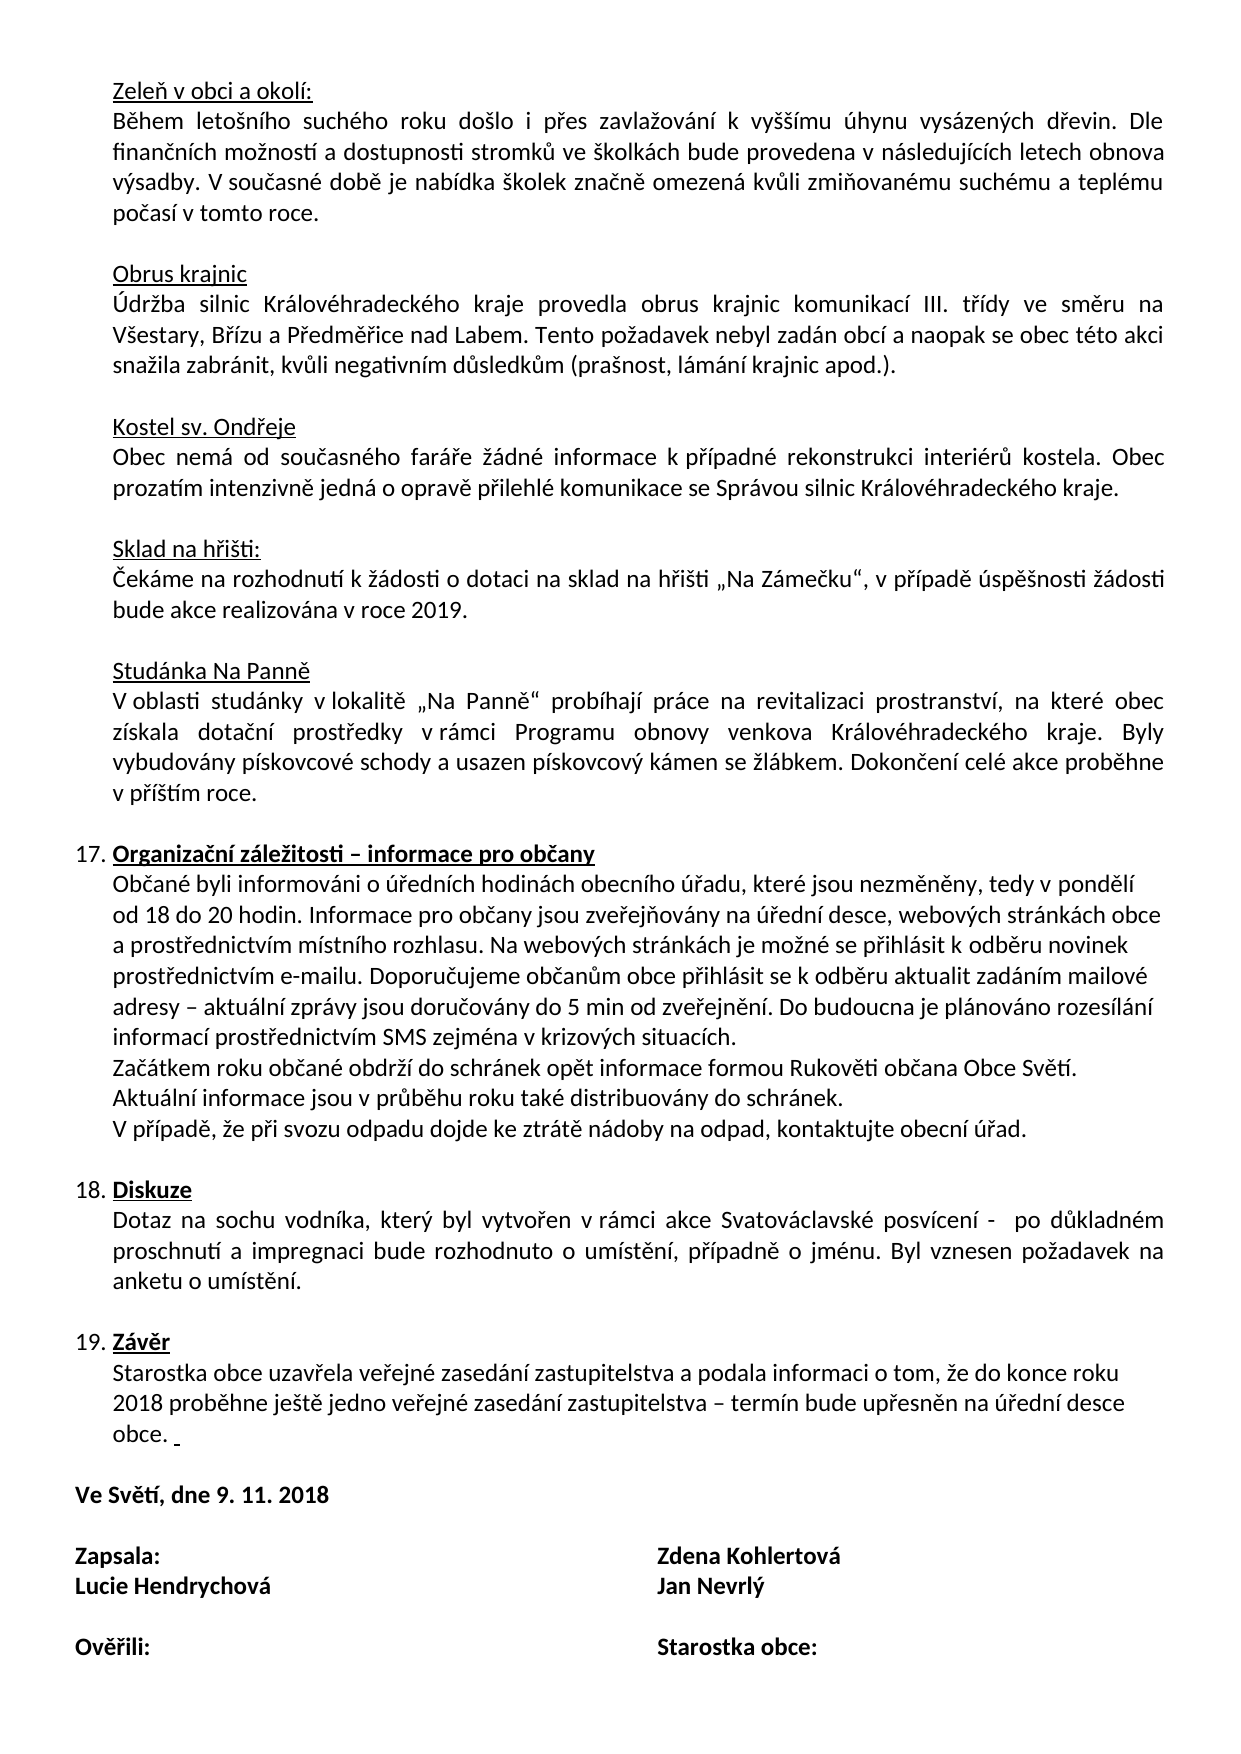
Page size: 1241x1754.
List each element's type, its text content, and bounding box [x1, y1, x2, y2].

text Jan Nevrlý [657, 1571, 1165, 1601]
text Obrus krajnic [75, 258, 1165, 289]
text Zapsala: [75, 1540, 583, 1571]
text Studánka Na Panně [75, 655, 1165, 685]
text Čekáme na rozhodnutí k žádosti o dotaci na sklad na hřišti „Na Zámečku“, v případě úspěšnosti žádosti bude akce realizována v roce 2019. [112, 563, 1165, 624]
text Starostka obce uzavřela veřejné zasedání zastupitelstva a podala informaci o tom, že do konce roku 2018 proběhne ještě jedno veřejné zasedání zastupitelstva – termín bude upřesněn na úřední desce obce. [112, 1357, 1165, 1448]
text Ověřili: [75, 1632, 583, 1662]
text Ve Světí, dne 9. 11. 2018 [75, 1479, 1165, 1509]
list Závěr [75, 1326, 1165, 1357]
text Začátkem roku občané obdrží do schránek opět informace formou Rukověti občana Obce Světí. Aktuální informace jsou v průběhu roku také distribuovány do schránek. [112, 1052, 1165, 1113]
list Dotaz na sochu vodníka, který byl vytvořen v rámci akce Svatováclavské posvícení - po důkladném proschnutí a impregnaci bude rozhodnuto o umístění, případně o jménu. Byl vznesen požadavek na anketu o umístění. [112, 1204, 1165, 1296]
text Sklad na hřišti: [75, 533, 1165, 563]
text Lucie Hendrychová [75, 1571, 583, 1601]
text Během letošního suchého roku došlo i přes zavlažování k vyššímu úhynu vysázených dřevin. Dle finančních možností a dostupnosti stromků ve školkách bude provedena v následujících letech obnova výsadby. V současné době je nabídka školek značně omezená kvůli zmiňovanému suchému a teplému počasí v tomto roce. [112, 106, 1165, 228]
text Obec nemá od současného faráře žádné informace k případné rekonstrukci interiérů kostela. Obec prozatím intenzivně jedná o opravě přilehlé komunikace se Správou silnic Královéhradeckého kraje. [112, 441, 1165, 502]
text Starostka obce: [657, 1632, 1165, 1662]
list Diskuze [75, 1174, 1165, 1204]
list Organizační záležitosti – informace pro občany [75, 838, 1165, 868]
text V oblasti studánky v lokalitě „Na Panně“ probíhají práce na revitalizaci prostranství, na které obec získala dotační prostředky v rámci Programu obnovy venkova Královéhradeckého kraje. Byly vybudovány pískovcové schody a usazen pískovcový kámen se žlábkem. Dokončení celé akce proběhne v příštím roce. [112, 685, 1165, 807]
text Zeleň v obci a okolí: [75, 75, 1165, 106]
text Údržba silnic Královéhradeckého kraje provedla obrus krajnic komunikací III. třídy ve směru na Všestary, Břízu a Předměřice nad Labem. Tento požadavek nebyl zadán obcí a naopak se obec této akci snažila zabránit, kvůli negativním důsledkům (prašnost, lámání krajnic apod.). [112, 289, 1165, 380]
text Kostel sv. Ondřeje [75, 411, 1165, 441]
text Občané byli informováni o úředních hodinách obecního úřadu, které jsou nezměněny, tedy v pondělí od 18 do 20 hodin. Informace pro občany jsou zveřejňovány na úřední desce, webových stránkách obce a prostřednictvím místního rozhlasu. Na webových stránkách je možné se přihlásit k odběru novinek prostřednictvím e-mailu. Doporučujeme občanům obce přihlásit se k odběru aktualit zadáním mailové adresy – aktuální zprávy jsou doručovány do 5 min od zveřejnění. Do budoucna je plánováno rozesílání informací prostřednictvím SMS zejména v krizových situacích. [112, 868, 1165, 1052]
text V případě, že při svozu odpadu dojde ke ztrátě nádoby na odpad, kontaktujte obecní úřad. [112, 1113, 1165, 1143]
text Zdena Kohlertová [657, 1540, 1165, 1571]
